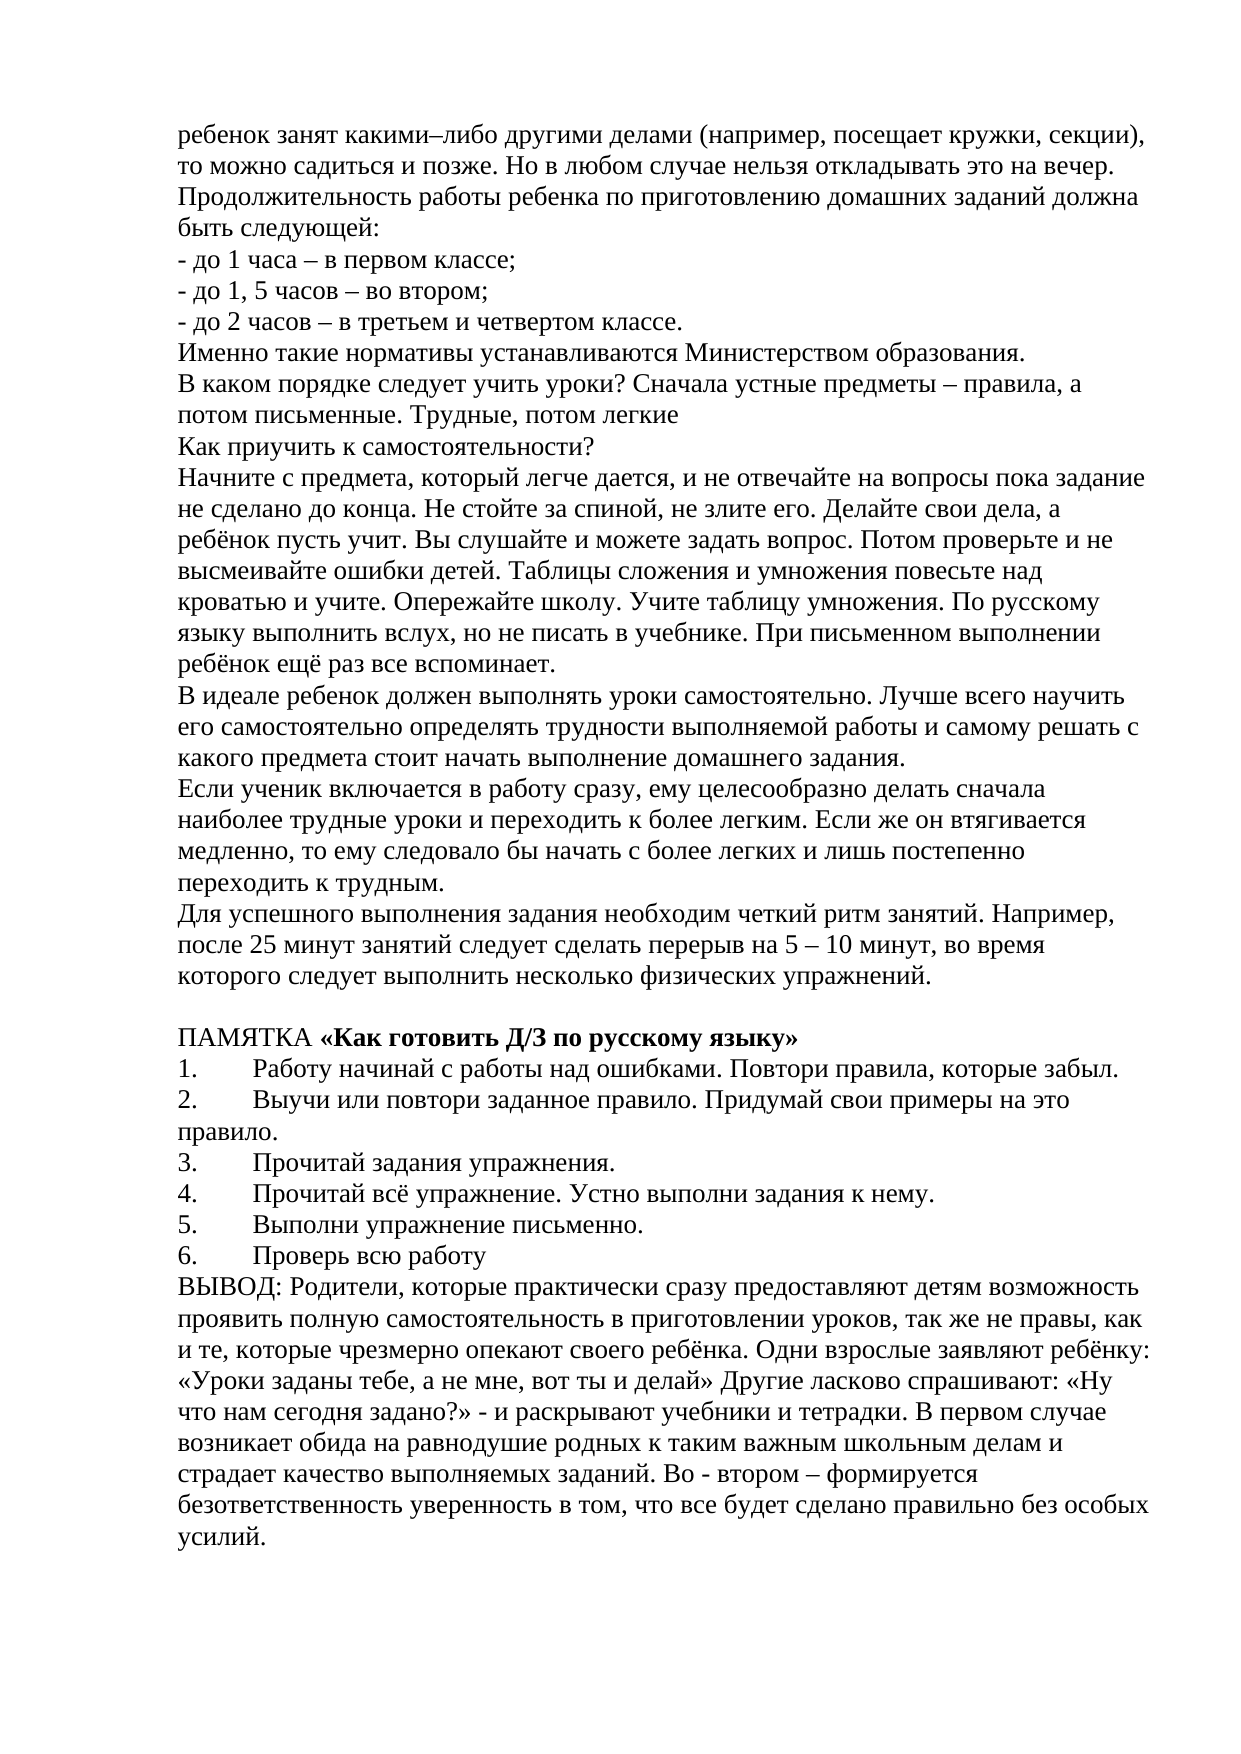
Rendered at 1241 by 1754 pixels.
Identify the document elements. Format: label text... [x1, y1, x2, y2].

list Выучи или повтори заданное правило. Придумай свои примеры на это правило. [177, 1084, 1152, 1146]
text ВЫВОД: Родители, которые практически сразу предоставляют детям возможность проявить полную самостоятельность в приготовлении уроков, так же не правы, как и те, которые чрезмерно опекают своего ребёнка. Одни взрослые заявляют ребёнку: «Уроки заданы тебе, а не мне, вот ты и делай» Другие ласково спрашивают: «Ну что нам сегодня задано?» - и раскрывают учебники и тетрадки. В первом случае возникает обида на равнодушие родных к таким важным школьным делам и страдает качество выполняемых заданий. Во - втором – формируется безответственность уверенность в том, что все будет сделано правильно без особых усилий. [177, 1271, 1152, 1551]
list Прочитай всё упражнение. Устно выполни задания к нему. [177, 1177, 1152, 1208]
text Если ученик включается в работу сразу, ему целесообразно делать сначала наиболее трудные уроки и переходить к более легким. Если же он втягивается медленно, то ему следовало бы начать с более легких и лишь постепенно переходить к трудным. [177, 772, 1152, 897]
text Продолжительность работы ребенка по приготовлению домашних заданий должна быть следующей: [177, 180, 1152, 243]
list Проверь всю работу [177, 1239, 1152, 1271]
list Выполни упражнение письменно. [177, 1208, 1152, 1239]
text В каком порядке следует учить уроки? Сначала устные предметы – правила, а потом письменные. Трудные, потом легкие [177, 367, 1152, 429]
text Как приучить к самостоятельности? [177, 429, 1152, 461]
text - до 1 часа – в первом классе; [177, 243, 1152, 274]
text Начните с предмета, который легче дается, и не отвечайте на вопросы пока задание не сделано до конца. Не стойте за спиной, не злите его. Делайте свои дела, а ребёнок пусть учит. Вы слушайте и можете задать вопрос. Потом проверьте и не высмеивайте ошибки детей. Таблицы сложения и умножения повесьте над кроватью и учите. Опережайте школу. Учите таблицу умножения. По русскому языку выполнить вслух, но не писать в учебнике. При письменном выполнении ребёнок ещё раз все вспоминает. [177, 461, 1152, 679]
text Именно такие нормативы устанавливаются Министерством образования. [177, 336, 1152, 367]
text В идеале ребенок должен выполнять уроки самостоятельно. Лучше всего научить его самостоятельно определять трудности выполняемой работы и самому решать с какого предмета стоит начать выполнение домашнего задания. [177, 679, 1152, 772]
list Прочитай задания упражнения. [177, 1146, 1152, 1177]
text Для успешного выполнения задания необходим четкий ритм занятий. Например, после 25 минут занятий следует сделать перерыв на 5 – 10 минут, во время которого следует выполнить несколько физических упражнений. [177, 897, 1152, 990]
text ПАМЯТКА «Как готовить Д/З по русскому языку» [177, 1021, 1152, 1052]
text - до 1, 5 часов – во втором; [177, 274, 1152, 305]
text - до 2 часов – в третьем и четвертом классе. [177, 305, 1152, 336]
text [177, 118, 1152, 180]
list Работу начинай с работы над ошибками. Повтори правила, которые забыл. [177, 1052, 1152, 1084]
